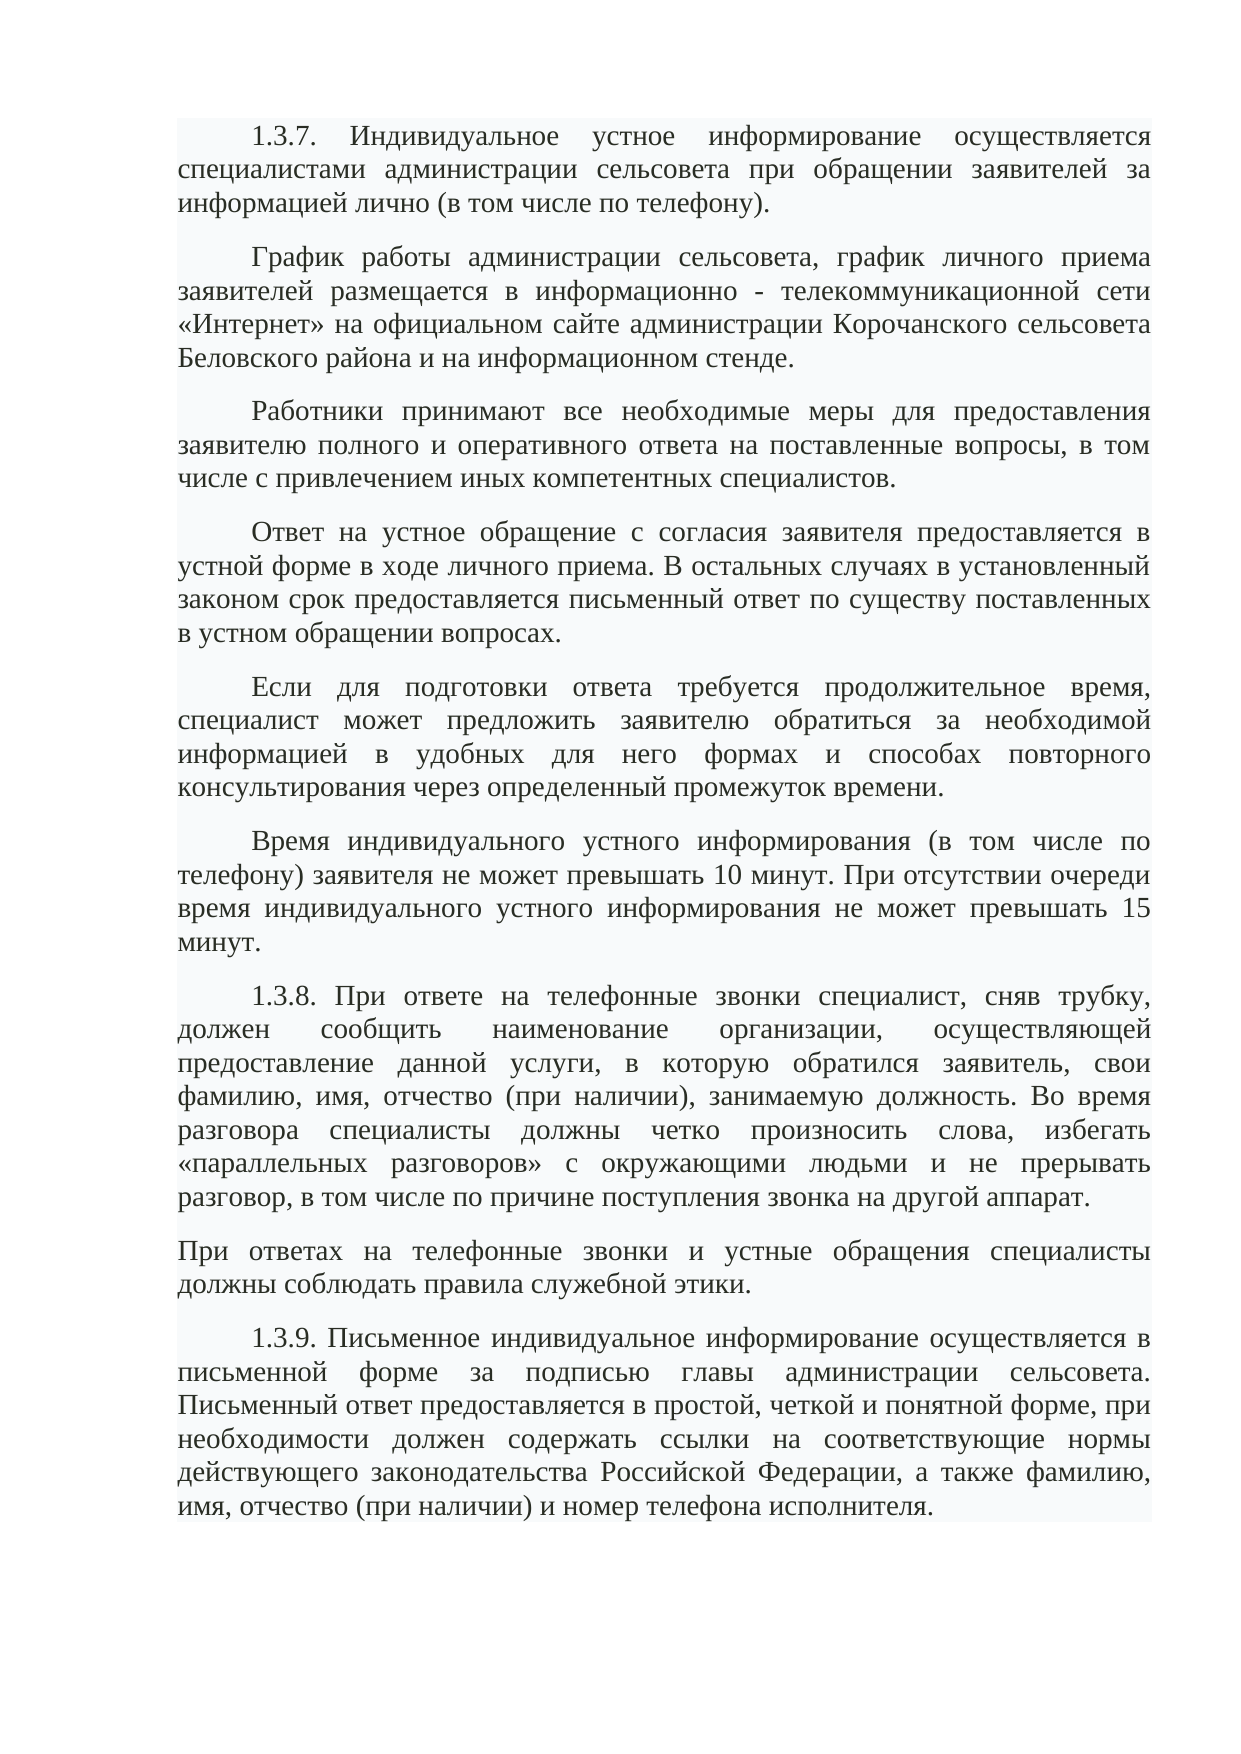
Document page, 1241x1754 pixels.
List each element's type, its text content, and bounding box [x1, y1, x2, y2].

text 1.3.8. При ответе на телефонные звонки специалист, сняв трубку, должен сообщить наименование организации, осуществляющей предоставление данной услуги, в которую обратился заявитель, свои фамилию, имя, отчество (при наличии), занимаемую должность. Во время разговора специалисты должны четко произносить слова, избегать «параллельных разговоров» с окружающими людьми и не прерывать разговор, в том числе по причине поступления звонка на другой аппарат. [177, 978, 1152, 1213]
text 1.3.9. Письменное индивидуальное информирование осуществляется в письменной форме за подписью главы администрации сельсовета. Письменный ответ предоставляется в простой, четкой и понятной форме, при необходимости должен содержать ссылки на соответствующие нормы действующего законодательства Российской Федерации, а также фамилию, имя, отчество (при наличии) и номер телефона исполнителя. [177, 1320, 1152, 1522]
text При ответах на телефонные звонки и устные обращения специалисты должны соблюдать правила служебной этики. [177, 1233, 1152, 1300]
text Если для подготовки ответа требуется продолжительное время, специалист может предложить заявителю обратиться за необходимой информацией в удобных для него формах и способах повторного консультирования через определенный промежуток времени. [177, 669, 1152, 803]
text График работы администрации сельсовета, график личного приема заявителей размещается в информационно - телекоммуникационной сети «Интернет» на официальном сайте администрации Корочанского сельсовета Беловского района и на информационном стенде. [177, 239, 1152, 373]
text Работники принимают все необходимые меры для предоставления заявителю полного и оперативного ответа на поставленные вопросы, в том числе с привлечением иных компетентных специалистов. [177, 393, 1152, 494]
text Время индивидуального устного информирования (в том числе по телефону) заявителя не может превышать 10 минут. При отсутствии очереди время индивидуального устного информирования не может превышать 15 минут. [177, 823, 1152, 958]
text 1.3.7. Индивидуальное устное информирование осуществляется специалистами администрации сельсовета при обращении заявителей за информацией лично (в том числе по телефону). [177, 118, 1152, 219]
text Ответ на устное обращение с согласия заявителя предоставляется в устной форме в ходе личного приема. В остальных случаях в установленный законом срок предоставляется письменный ответ по существу поставленных в устном обращении вопросах. [177, 514, 1152, 649]
